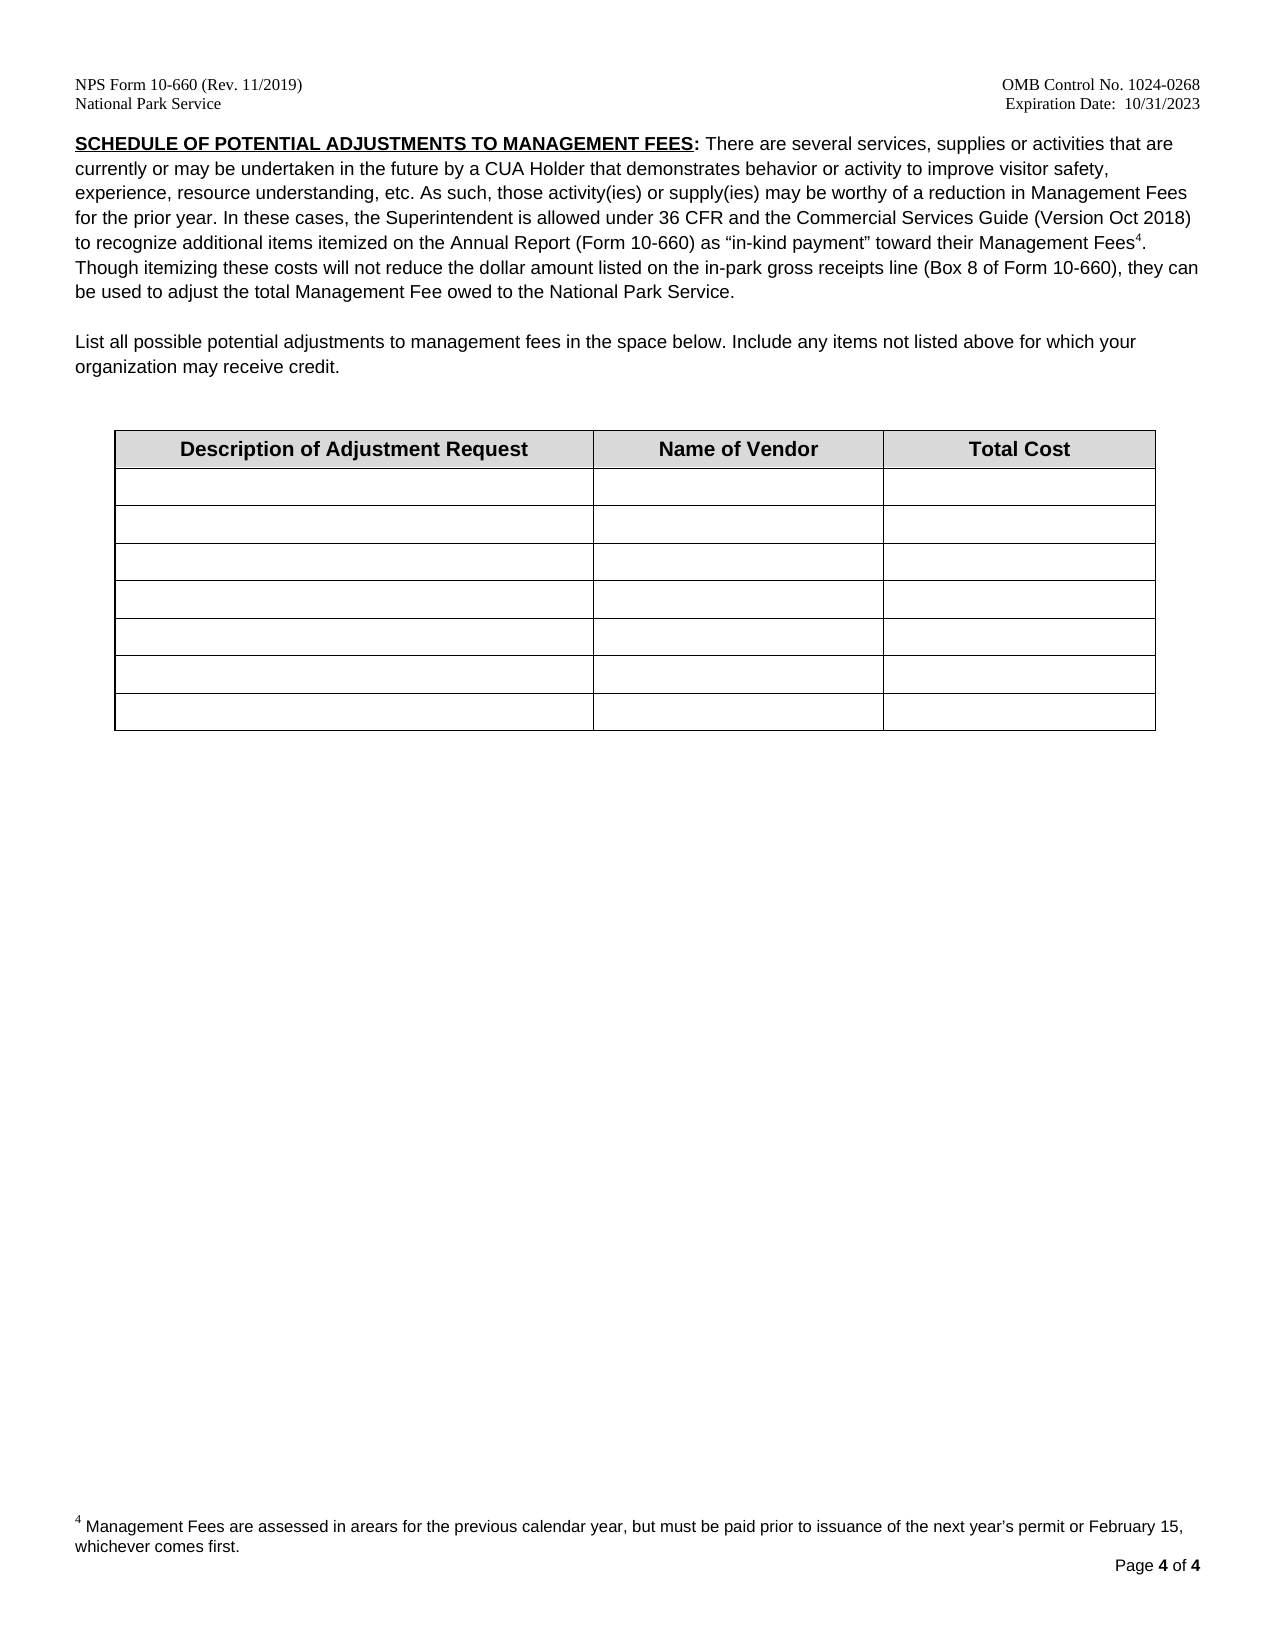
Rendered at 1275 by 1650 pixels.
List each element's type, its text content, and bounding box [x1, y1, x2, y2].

table_cell [594, 656, 883, 692]
table_cell [116, 469, 593, 505]
table_cell [594, 469, 883, 505]
table_cell [116, 619, 593, 655]
table_cell [884, 619, 1155, 655]
table_cell [884, 694, 1155, 730]
table_cell [116, 544, 593, 580]
table_cell [884, 581, 1155, 617]
table_cell [884, 656, 1155, 692]
table_cell [116, 694, 593, 730]
table_cell [594, 694, 883, 730]
table_header Total Cost [884, 431, 1155, 467]
text List all possible potential adjustments to management fees in the space below. Include any items not listed above for which your organization may receive credit. [75, 331, 1200, 377]
table_cell [116, 581, 593, 617]
table_cell [116, 506, 593, 542]
table_cell [594, 544, 883, 580]
table_cell [884, 544, 1155, 580]
text SCHEDULE OF POTENTIAL ADJUSTMENTS TO MANAGEMENT FEES: There are several services, supplies or activities that are currently or may be undertaken in the future by a CUA Holder that demonstrates behavior or activity to improve visitor safety, experience, resource understanding, etc. As such, those activity(ies) or supply(ies) may be worthy of a reduction in Management Fees for the prior year. In these cases, the Superintendent is allowed under 36 CFR and the Commercial Services Guide (Version Oct 2018) to recognize additional items itemized on the Annual Report (Form 10-660) as “in-kind payment” toward their Management Fees. Though itemizing these costs will not reduce the dollar amount listed on the in-park gross receipts line (Box 8 of Form 10-660), they can be used to adjust the total Management Fee owed to the National Park Service. [75, 132, 1200, 303]
table_cell [884, 469, 1155, 505]
table_cell [594, 619, 883, 655]
table_cell [884, 506, 1155, 542]
table_cell [594, 506, 883, 542]
table_header Name of Vendor [594, 431, 883, 467]
table_cell [116, 656, 593, 692]
table_cell [594, 581, 883, 617]
table_header Description of Adjustment Request [116, 431, 593, 467]
